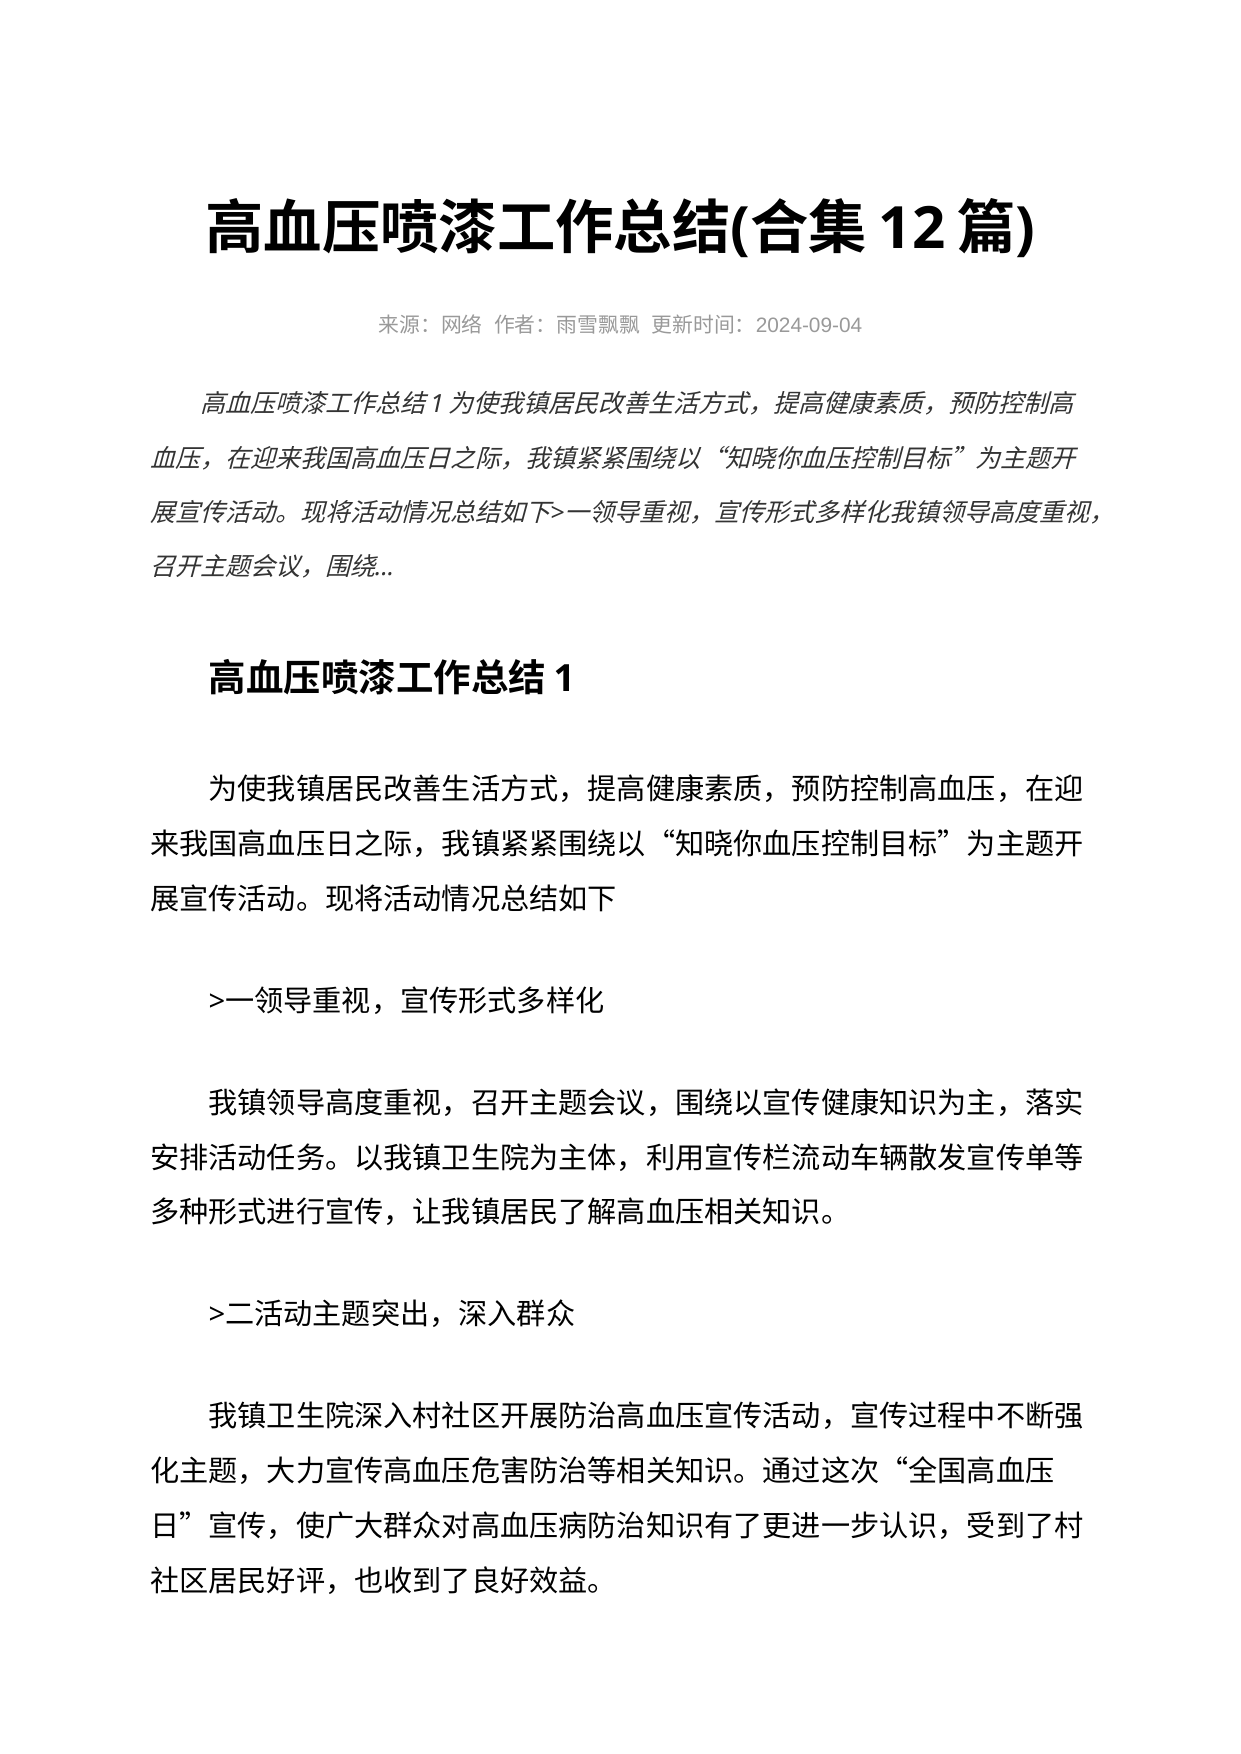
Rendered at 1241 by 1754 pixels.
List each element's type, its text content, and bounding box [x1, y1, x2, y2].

text 为使我镇居民改善生活方式，提高健康素质，预防控制高血压，在迎来我国高血压日之际，我镇紧紧围绕以“知晓你血压控制目标”为主题开展宣传活动。现将活动情况总结如下 [150, 766, 1090, 918]
text 高血压喷漆工作总结1 [150, 648, 1090, 703]
subtitle 高血压喷漆工作总结(合集12篇) [150, 181, 1090, 266]
text >一领导重视，宣传形式多样化 [150, 977, 1090, 1020]
text 我镇领导高度重视，召开主题会议，围绕以宣传健康知识为主，落实安排活动任务。以我镇卫生院为主体，利用宣传栏流动车辆散发宣传单等多种形式进行宣传，让我镇居民了解高血压相关知识。 [150, 1079, 1090, 1231]
text 来源：网络 作者：雨雪飘飘 更新时间：2024-09-04 [150, 313, 1090, 337]
text 我镇卫生院深入村社区开展防治高血压宣传活动，宣传过程中不断强化主题，大力宣传高血压危害防治等相关知识。通过这次“全国高血压日”宣传，使广大群众对高血压病防治知识有了更进一步认识，受到了村社区居民好评，也收到了良好效益。 [150, 1393, 1090, 1600]
text >二活动主题突出，深入群众 [150, 1291, 1090, 1333]
text 高血压喷漆工作总结1为使我镇居民改善生活方式，提高健康素质，预防控制高血压，在迎来我国高血压日之际，我镇紧紧围绕以“知晓你血压控制目标”为主题开展宣传活动。现将活动情况总结如下>一领导重视，宣传形式多样化我镇领导高度重视，召开主题会议，围绕... [150, 384, 1090, 583]
